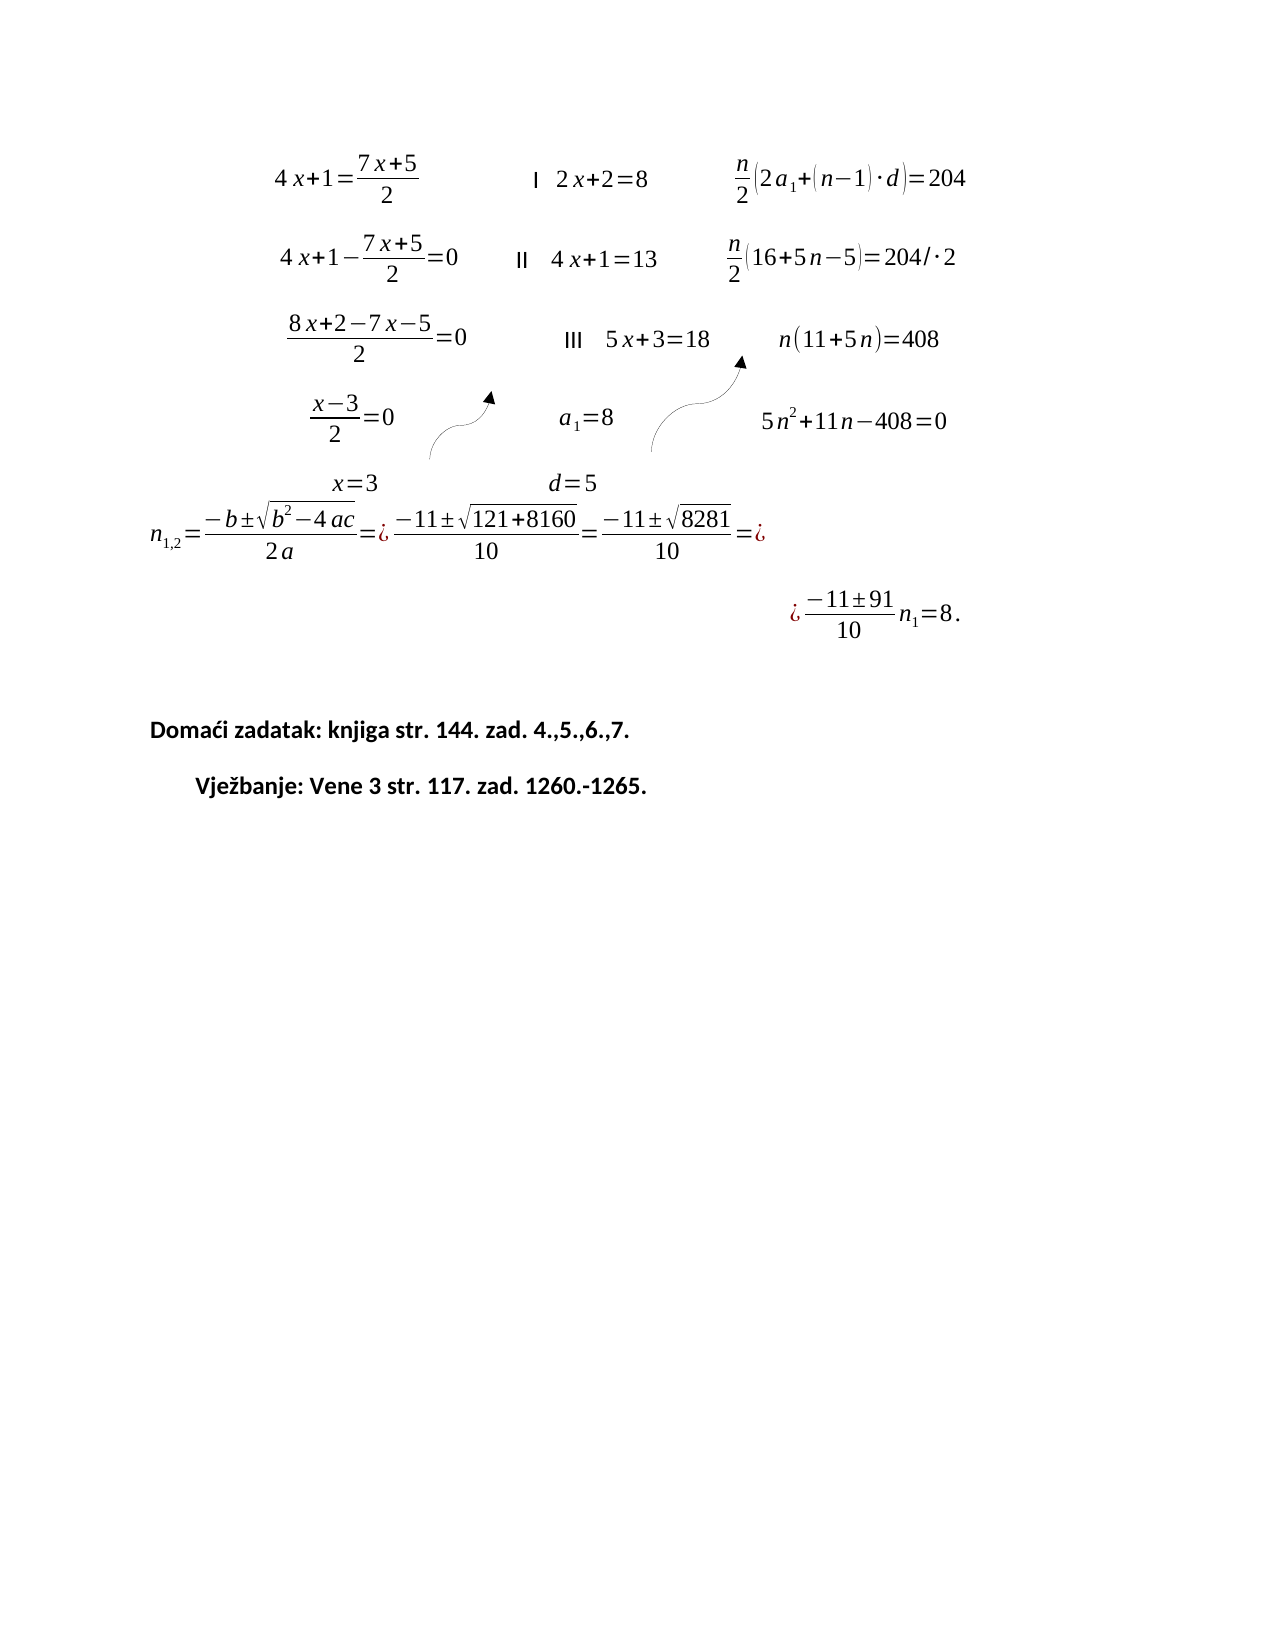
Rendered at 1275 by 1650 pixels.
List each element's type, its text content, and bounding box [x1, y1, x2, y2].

text I [150, 150, 1125, 209]
text Domaći zadatak: knjiga str. 144. zad. 4.,5.,6.,7. [150, 714, 1125, 745]
text II [150, 230, 1125, 289]
text Vježbanje: Vene 3 str. 117. zad. 1260.-1265. [150, 770, 1125, 801]
text III [150, 309, 1125, 368]
